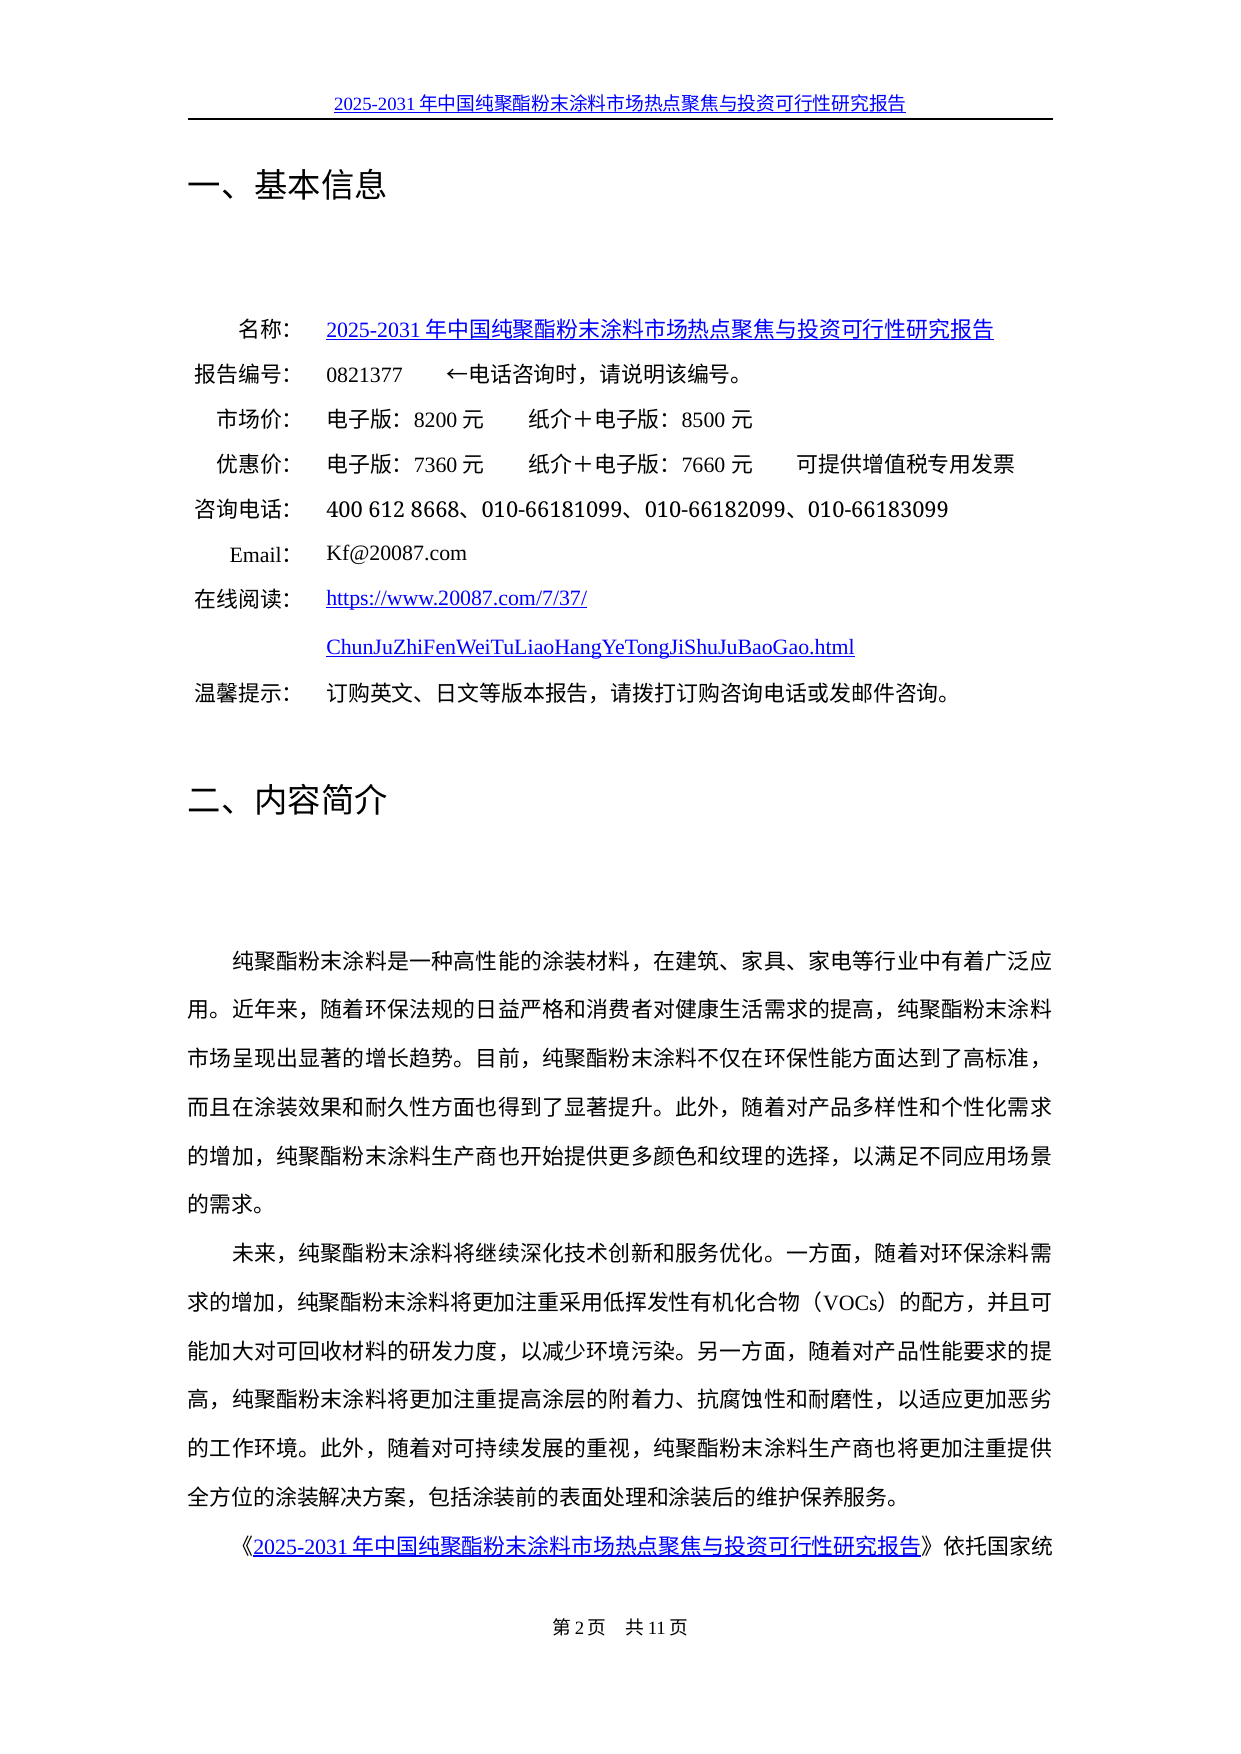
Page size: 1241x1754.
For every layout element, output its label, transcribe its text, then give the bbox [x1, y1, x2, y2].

title 一、基本信息 [187, 150, 1053, 215]
table_cell 温馨提示： [167, 675, 315, 720]
table_header 2025-2031年中国纯聚酯粉末涂料市场热点聚焦与投资可行性研究报告 [315, 312, 1073, 357]
table_cell 0821377 ←电话咨询时，请说明该编号。 [315, 357, 1073, 402]
title 二、内容简介 [187, 766, 1053, 831]
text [187, 943, 1053, 1561]
table_cell Kf@20087.com [315, 537, 1073, 582]
table_cell 报告编号： [167, 357, 315, 402]
table_cell 电子版：8200 元 纸介＋电子版：8500 元 [315, 402, 1073, 447]
table_cell Email： [167, 537, 315, 582]
table_cell 咨询电话： [167, 492, 315, 537]
table_cell 市场价： [167, 402, 315, 447]
table_cell 订购英文、日文等版本报告，请拨打订购咨询电话或发邮件咨询。 [315, 675, 1073, 720]
table_cell [315, 582, 1073, 675]
table_cell 电子版：7360 元 纸介＋电子版：7660 元 可提供增值税专用发票 [315, 447, 1073, 492]
table_cell 优惠价： [167, 447, 315, 492]
table_header 名称： [167, 312, 315, 357]
table_cell 在线阅读： [167, 582, 315, 675]
table_cell 400 612 8668、010-66181099、010-66182099、010-66183099 [315, 492, 1073, 537]
